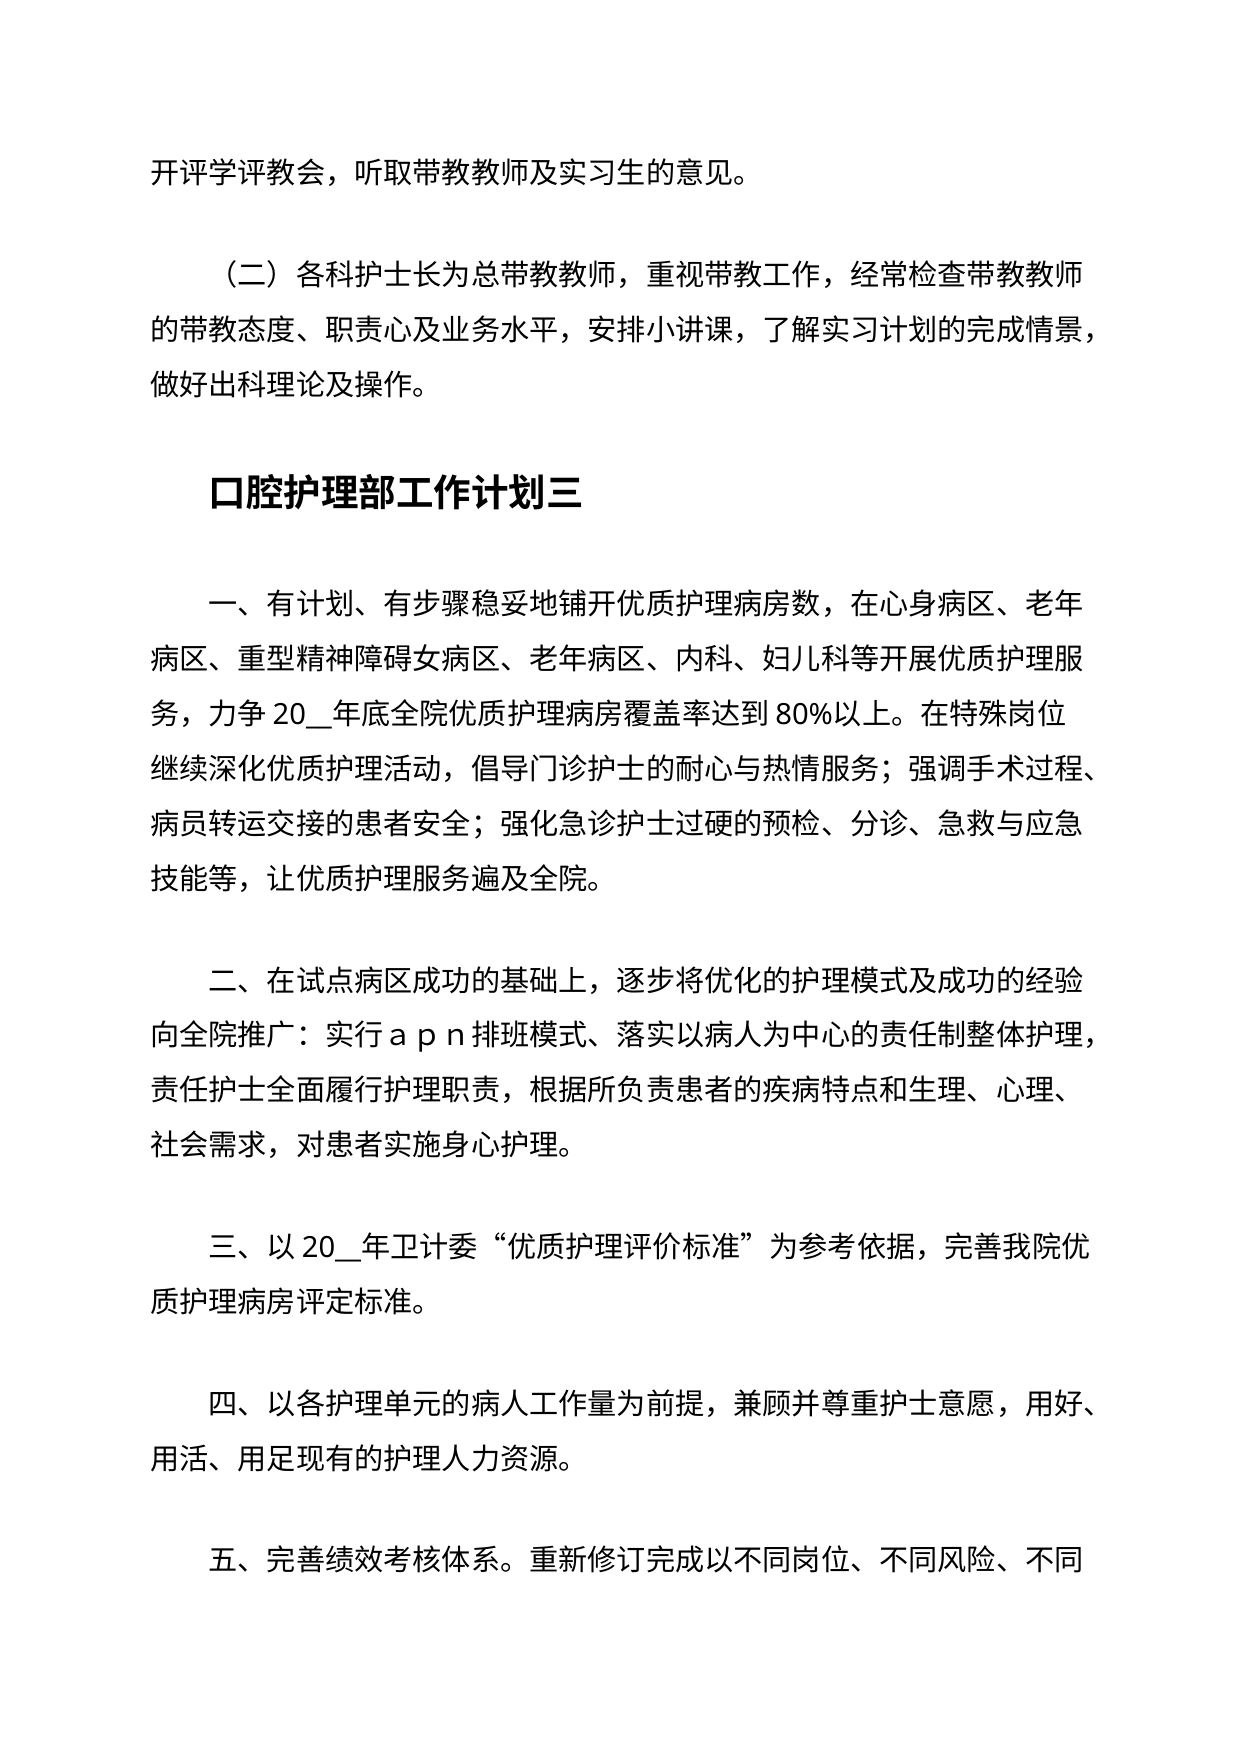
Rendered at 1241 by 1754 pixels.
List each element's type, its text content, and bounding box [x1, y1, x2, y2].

text 口腔护理部工作计划三 [150, 463, 1090, 518]
text 二、在试点病区成功的基础上，逐步将优化的护理模式及成功的经验向全院推广：实行ａｐｎ排班模式、落实以病人为中心的责任制整体护理，责任护士全面履行护理职责，根据所负责患者的疾病特点和生理、心理、社会需求，对患者实施身心护理。 [150, 957, 1090, 1164]
text 四、以各护理单元的病人工作量为前提，兼顾并尊重护士意愿，用好、用活、用足现有的护理人力资源。 [150, 1380, 1090, 1477]
text 三、以20__年卫计委“优质护理评价标准”为参考依据，完善我院优质护理病房评定标准。 [150, 1223, 1090, 1321]
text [150, 150, 1090, 192]
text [150, 1537, 1090, 1579]
text （二）各科护士长为总带教教师，重视带教工作，经常检查带教教师的带教态度、职责心及业务水平，安排小讲课，了解实习计划的完成情景，做好出科理论及操作。 [150, 252, 1090, 404]
text 一、有计划、有步骤稳妥地铺开优质护理病房数，在心身病区、老年病区、重型精神障碍女病区、老年病区、内科、妇儿科等开展优质护理服务，力争20__年底全院优质护理病房覆盖率达到80%以上。在特殊岗位继续深化优质护理活动，倡导门诊护士的耐心与热情服务；强调手术过程、病员转运交接的患者安全；强化急诊护士过硬的预检、分诊、急救与应急技能等，让优质护理服务遍及全院。 [150, 581, 1090, 898]
